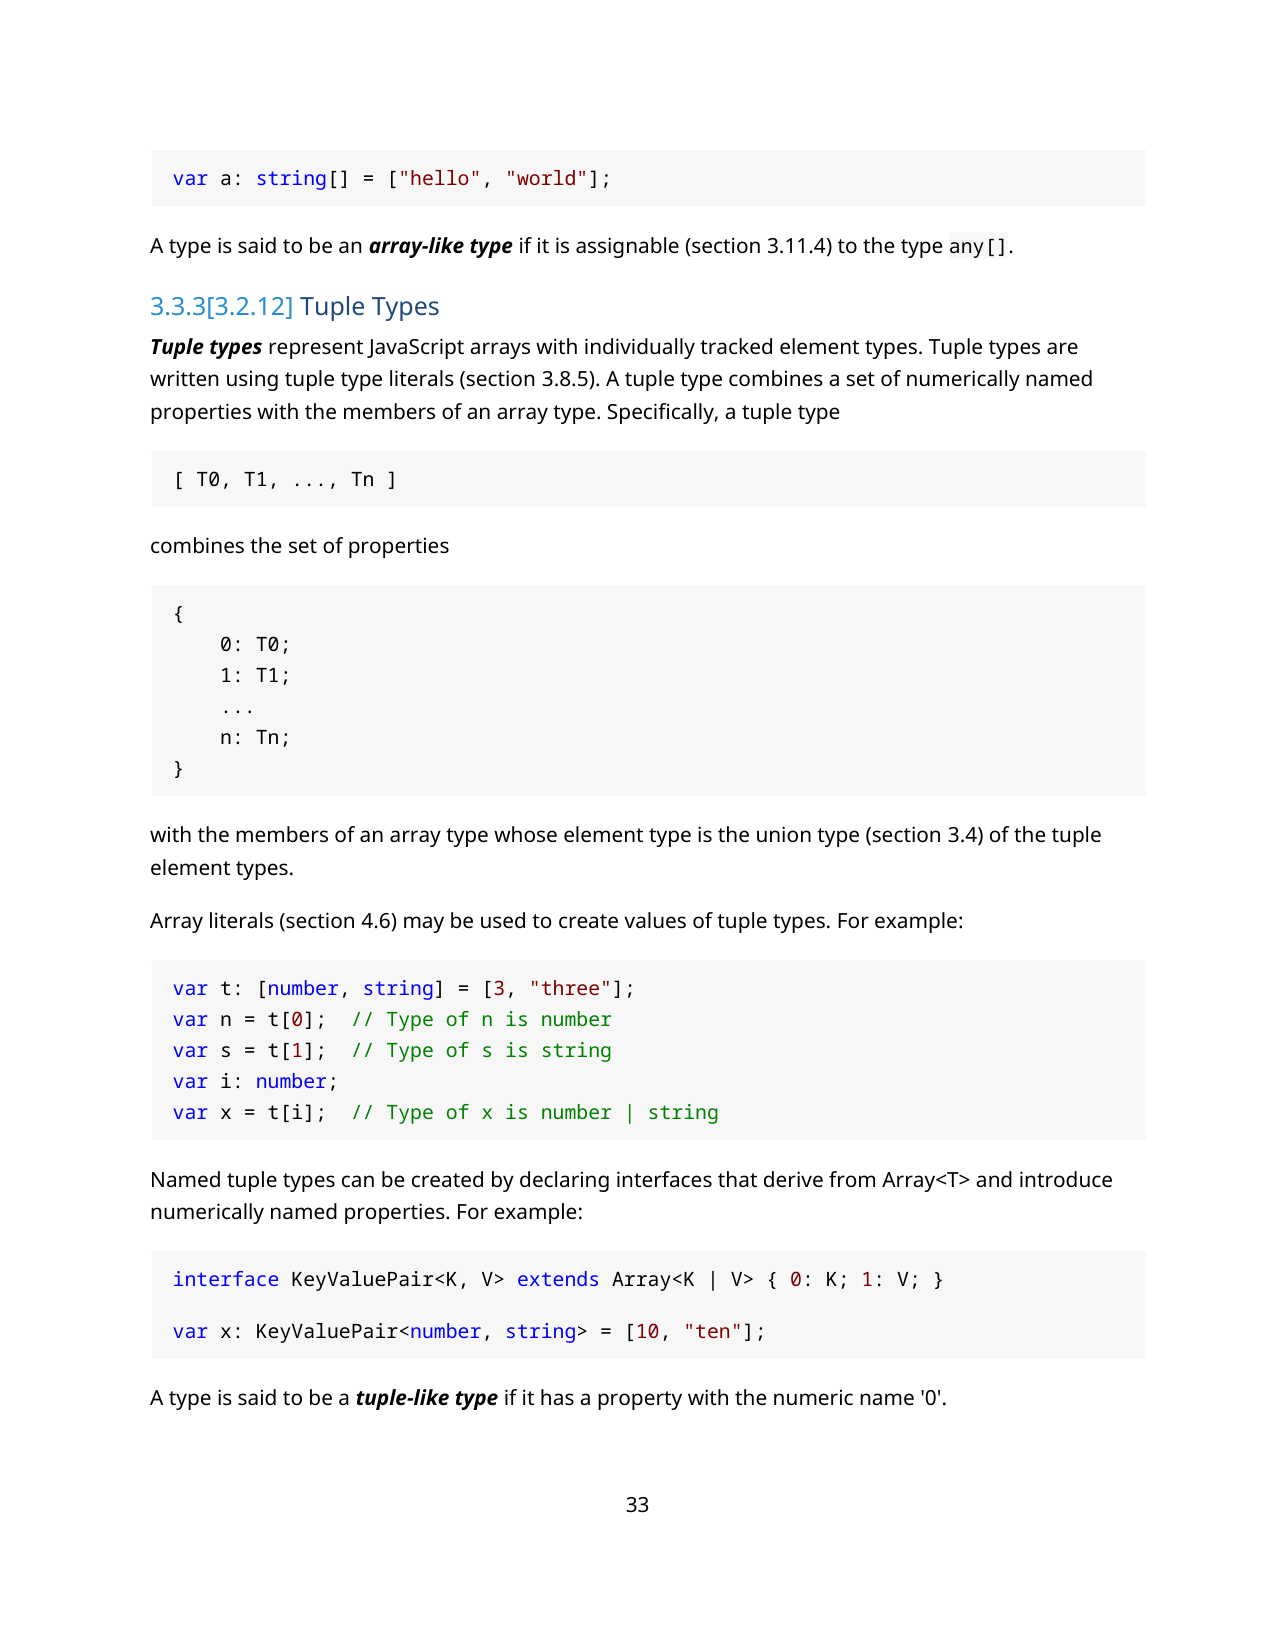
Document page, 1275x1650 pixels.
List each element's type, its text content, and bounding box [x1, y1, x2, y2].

text [ T0, T1, ..., Tn ] [164, 463, 1133, 494]
text A type is said to be a tuple-like type if it has a property with the numeric name '0'. [150, 1383, 1125, 1412]
text { 0: T0; 1: T1; ... n: Tn; } [164, 598, 1133, 783]
text Tuple types represent JavaScript arrays with individually tracked element types. Tuple types are written using tuple type literals (section 3.8.5). A tuple type combines a set of numerically named properties with the members of an array type. Specifically, a tuple type [150, 332, 1125, 426]
text var a: string[] = ["hello", "world"]; [164, 163, 1133, 194]
text var t: [number, string] = [3, "three"]; var n = t[0]; // Type of n is number var s = t[1]; // Type of s is string var i: number; var x = t[i]; // Type of x is number | string [164, 973, 1133, 1127]
text A type is said to be an array-like type if it is assignable (section 3.11.4) to the type any[]. [150, 231, 1125, 259]
text Named tuple types can be created by declaring interfaces that derive from Array<T> and introduce numerically named properties. For example: [150, 1165, 1125, 1226]
text Array literals (section 4.6) may be used to create values of tuple types. For example: [150, 907, 1125, 935]
subtitle Tuple Types [150, 288, 1125, 323]
text interface KeyValuePair<K, V> extends Array<K | V> { 0: K; 1: V; } [164, 1263, 1133, 1292]
text with the members of an array type whose element type is the union type (section 3.4) of the tuple element types. [150, 821, 1125, 882]
text combines the set of properties [150, 531, 1125, 560]
text var x: KeyValuePair<number, string> = [10, "ten"]; [164, 1302, 1133, 1346]
